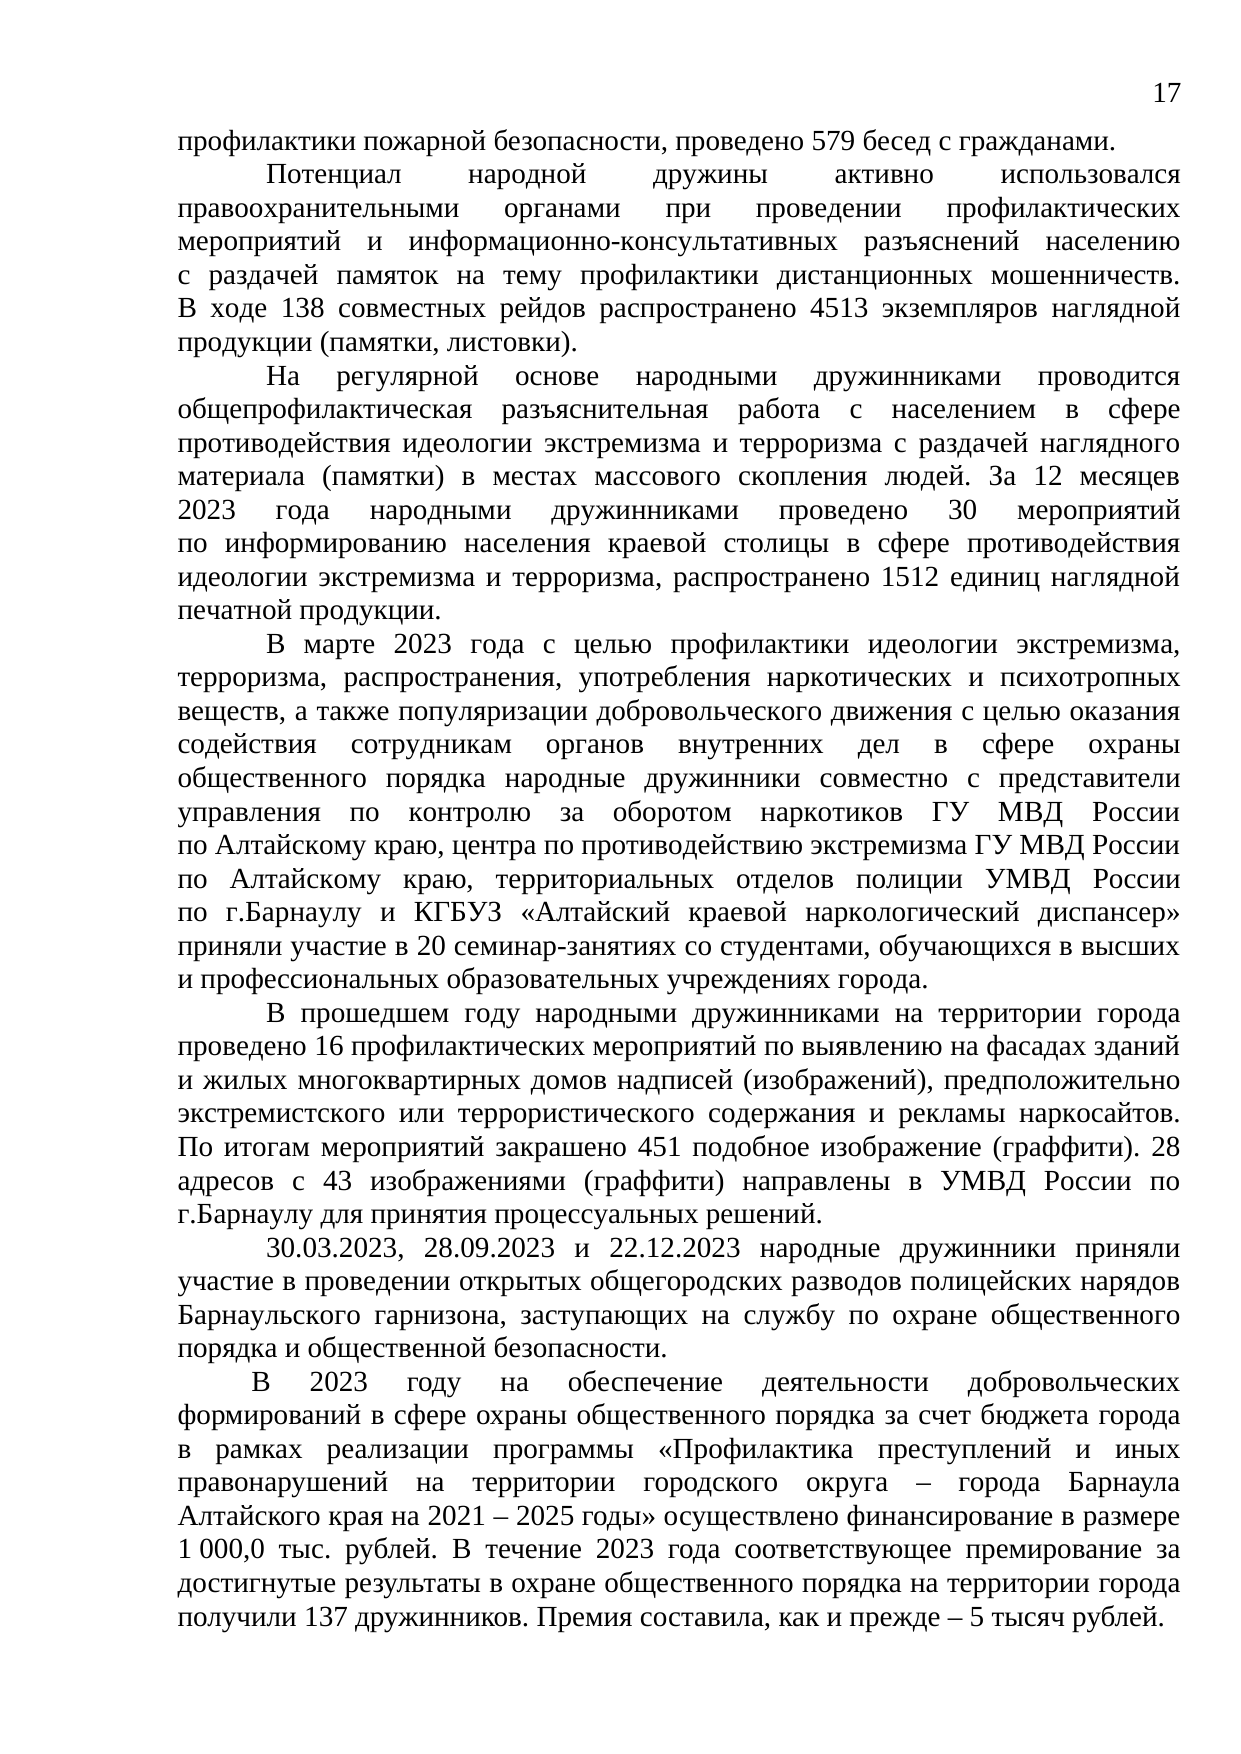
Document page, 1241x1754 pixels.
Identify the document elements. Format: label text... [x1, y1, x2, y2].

list 30.03.2023, 28.09.2023 и 22.12.2023 народные дружинники приняли участие в проведении открытых общегородских разводов полицейских нарядов Барнаульского гарнизона, заступающих на службу по охране общественного порядка и общественной безопасности. [177, 1230, 1181, 1364]
list На регулярной основе народными дружинниками проводится общепрофилактическая разъяснительная работа с населением в сфере противодействия идеологии экстремизма и терроризма с раздачей наглядного материала (памятки) в местах массового скопления людей. За 12 месяцев 2023 года народными дружинниками проведено 30 мероприятий по информированию населения краевой столицы в сфере противодействия идеологии экстремизма и терроризма, распространено 1512 единиц наглядной печатной продукции. [177, 358, 1181, 626]
text В 2023 году на обеспечение деятельности добровольческих формирований в сфере охраны общественного порядка за счет бюджета города в рамках реализации программы «Профилактика преступлений и иных правонарушений на территории городского округа – города Барнаула Алтайского края на 2021 – 2025 годы» осуществлено финансирование в размере 1 000,0 тыс. рублей. В течение 2023 года соответствующее премирование за достигнутые результаты в охране общественного порядка на территории города получили 137 дружинников. Премия составила, как и прежде – 5 тысяч рублей. [177, 1364, 1181, 1632]
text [177, 123, 1181, 156]
list Потенциал народной дружины активно использовался правоохранительными органами при проведении профилактических мероприятий и информационно-консультативных разъяснений населению с раздачей памяток на тему профилактики дистанционных мошенничеств. В ходе 138 совместных рейдов распространено 4513 экземпляров наглядной продукции (памятки, листовки). [177, 156, 1181, 358]
list В прошедшем году народными дружинниками на территории города проведено 16 профилактических мероприятий по выявлению на фасадах зданий и жилых многоквартирных домов надписей (изображений), предположительно экстремистского или террористического содержания и рекламы наркосайтов. По итогам мероприятий закрашено 451 подобное изображение (граффити). 28 адресов с 43 изображениями (граффити) направлены в УМВД России по г.Барнаулу для принятия процессуальных решений. [177, 995, 1181, 1230]
list В марте 2023 года с целью профилактики идеологии экстремизма, терроризма, распространения, употребления наркотических и психотропных веществ, а также популяризации добровольческого движения с целью оказания содействия сотрудникам органов внутренних дел в сфере охраны общественного порядка народные дружинники совместно с представители управления по контролю за оборотом наркотиков ГУ МВД России по Алтайскому краю, центра по противодействию экстремизма ГУ МВД России по Алтайскому краю, территориальных отделов полиции УМВД России по г.Барнаулу и КГБУЗ «Алтайский краевой наркологический диспансер» приняли участие в 20 семинар-занятиях со студентами, обучающихся в высших и профессиональных образовательных учреждениях города. [177, 626, 1181, 995]
